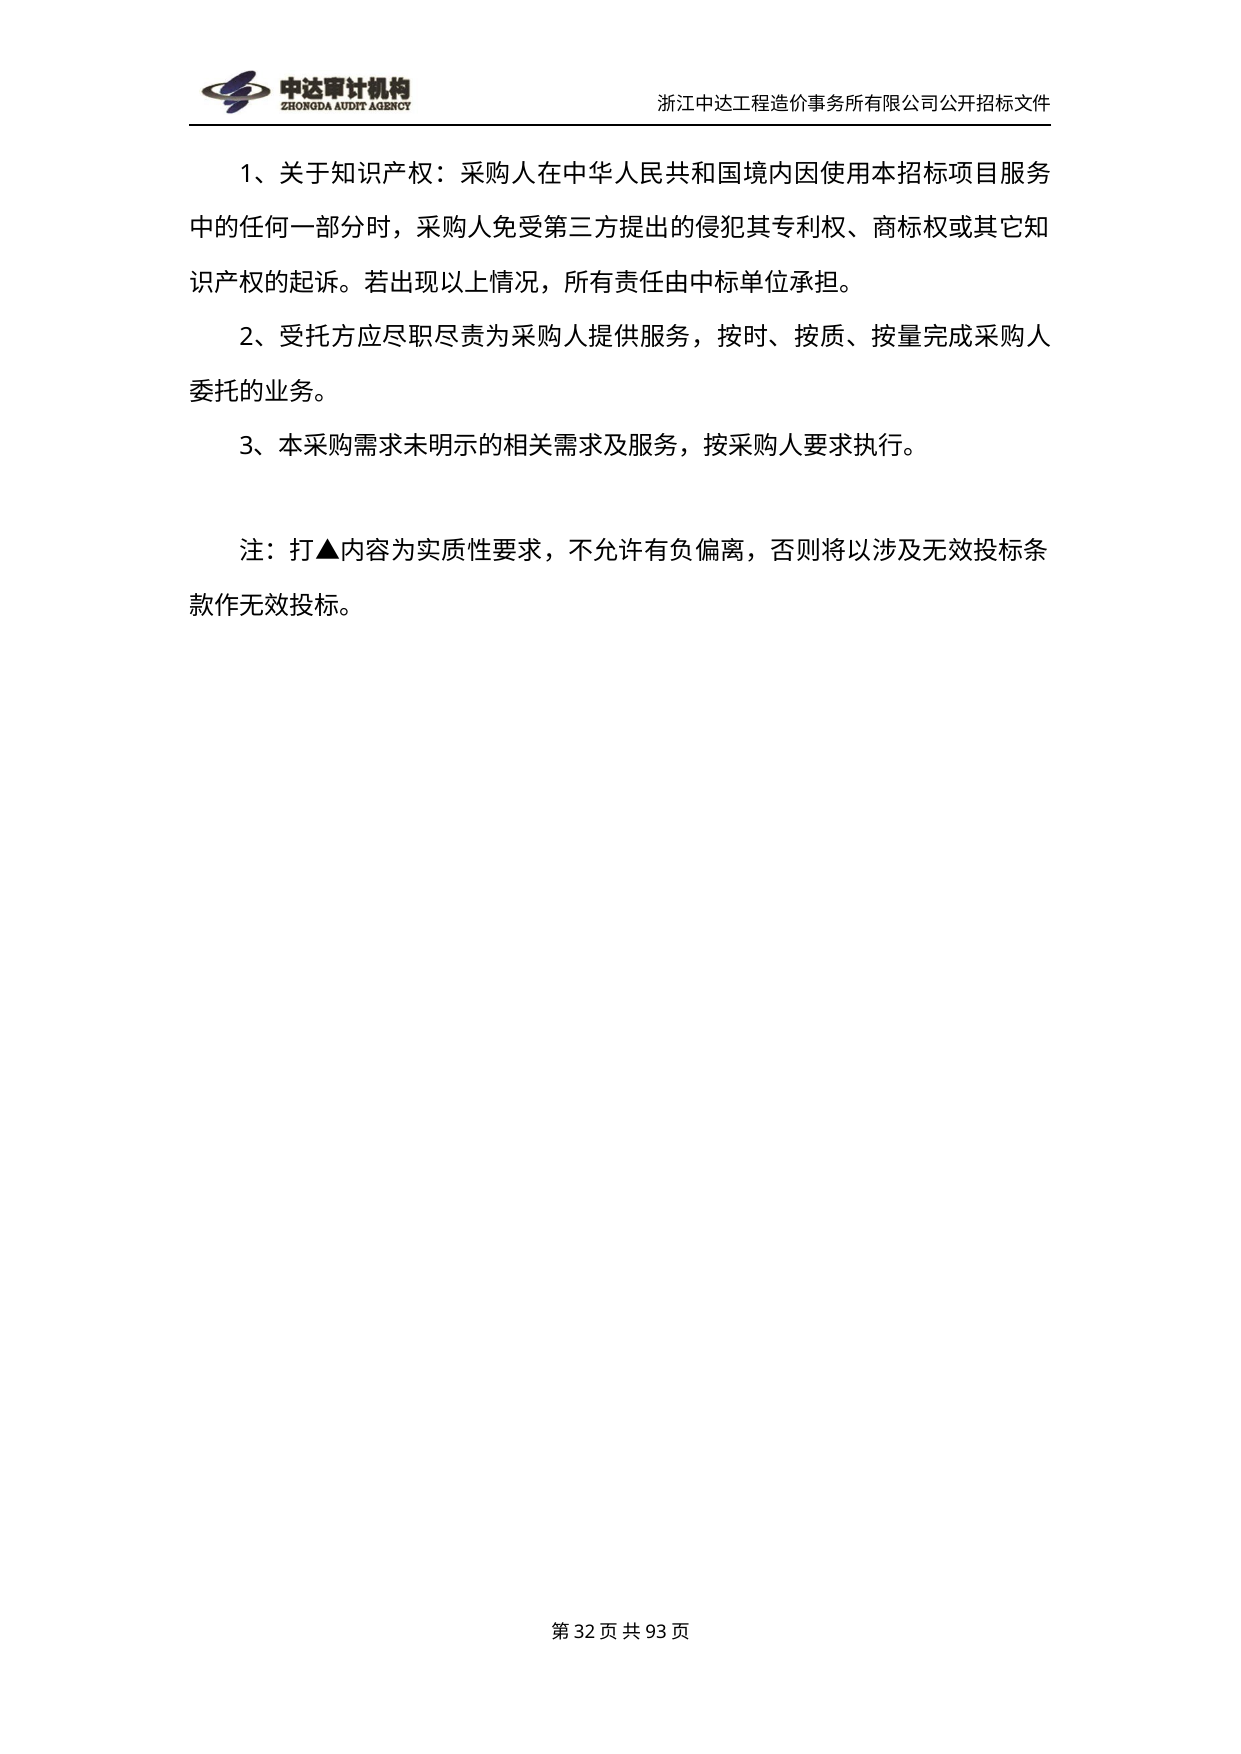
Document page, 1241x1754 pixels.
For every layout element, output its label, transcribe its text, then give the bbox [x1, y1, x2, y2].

text 1、关于知识产权：采购人在中华人民共和国境内因使用本招标项目服务中的任何一部分时，采购人免受第三方提出的侵犯其专利权、商标权或其它知识产权的起诉。若出现以上情况，所有责任由中标单位承担。 [189, 153, 1051, 298]
picture [198, 70, 419, 115]
text 2、受托方应尽职尽责为采购人提供服务，按时、按质、按量完成采购人委托的业务。 [189, 317, 1051, 407]
text 注：打▲内容为实质性要求，不允许有负偏离，否则将以涉及无效投标条款作无效投标。 [189, 531, 1051, 621]
text 3、本采购需求未明示的相关需求及服务，按采购人要求执行。 [189, 425, 1051, 462]
